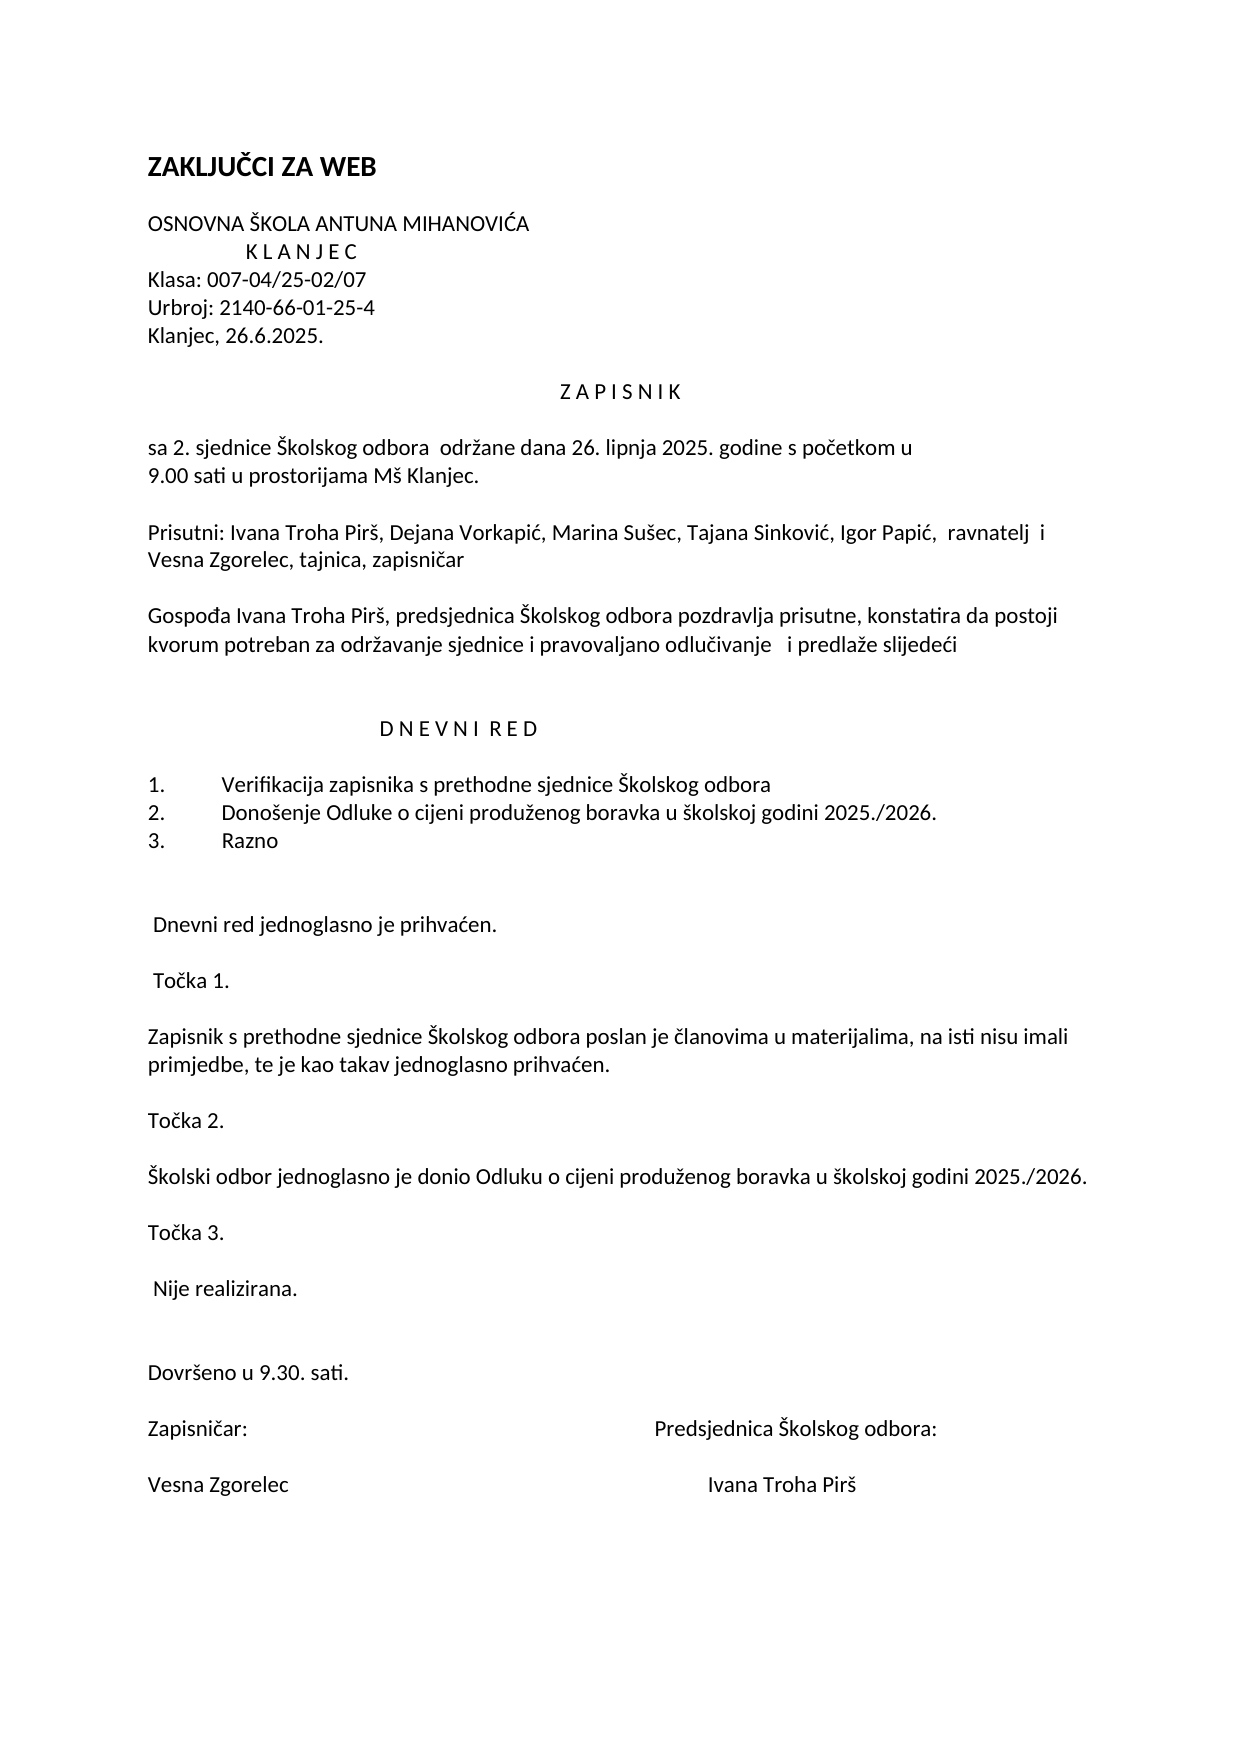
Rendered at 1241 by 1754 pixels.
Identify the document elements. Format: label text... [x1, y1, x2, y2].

text Klasa: 007-04/25-02/07 [148, 265, 1093, 293]
text OSNOVNA ŠKOLA ANTUNA MIHANOVIĆA [148, 209, 1093, 237]
text Klanjec, 26.6.2025. [148, 321, 1093, 349]
text 3. Razno [148, 826, 1093, 854]
text Nije realizirana. [148, 1274, 1093, 1302]
text Zapisničar: Predsjednica Školskog odbora: [148, 1414, 1093, 1442]
text 2. Donošenje Odluke o cijeni produženog boravka u školskoj godini 2025./2026. [148, 798, 1093, 826]
text 1. Verifikacija zapisnika s prethodne sjednice Školskog odbora [148, 770, 1093, 798]
text Vesna Zgorelec Ivana Troha Pirš [148, 1470, 1093, 1498]
text Točka 1. [148, 966, 1093, 994]
text Točka 3. [148, 1218, 1093, 1246]
text ZAKLJUČCI ZA WEB [148, 148, 1093, 183]
text Dovršeno u 9.30. sati. [148, 1358, 1093, 1386]
text Školski odbor jednoglasno je donio Odluku o cijeni produženog boravka u školskoj godini 2025./2026. [148, 1162, 1093, 1190]
text Točka 2. [148, 1106, 1093, 1134]
text D N E V N I R E D [148, 714, 1093, 742]
text Z A P I S N I K [148, 377, 1093, 406]
text Dnevni red jednoglasno je prihvaćen. [148, 910, 1093, 938]
text 9.00 sati u prostorijama Mš Klanjec. [148, 462, 1093, 489]
text sa 2. sjednice Školskog odbora održane dana 26. lipnja 2025. godine s početkom u [148, 433, 1093, 462]
text Urbroj: 2140-66-01-25-4 [148, 293, 1093, 321]
text Zapisnik s prethodne sjednice Školskog odbora poslan je članovima u materijalima, na isti nisu imali primjedbe, te je kao takav jednoglasno prihvaćen. [148, 1022, 1093, 1078]
text Prisutni: Ivana Troha Pirš, Dejana Vorkapić, Marina Sušec, Tajana Sinković, Igor Papić, ravnatelj i Vesna Zgorelec, tajnica, zapisničar [148, 518, 1093, 574]
text Gospođa Ivana Troha Pirš, predsjednica Školskog odbora pozdravlja prisutne, konstatira da postoji kvorum potreban za održavanje sjednice i pravovaljano odlučivanje i predlaže slijedeći [148, 602, 1093, 658]
text K L A N J E C [148, 237, 1093, 265]
